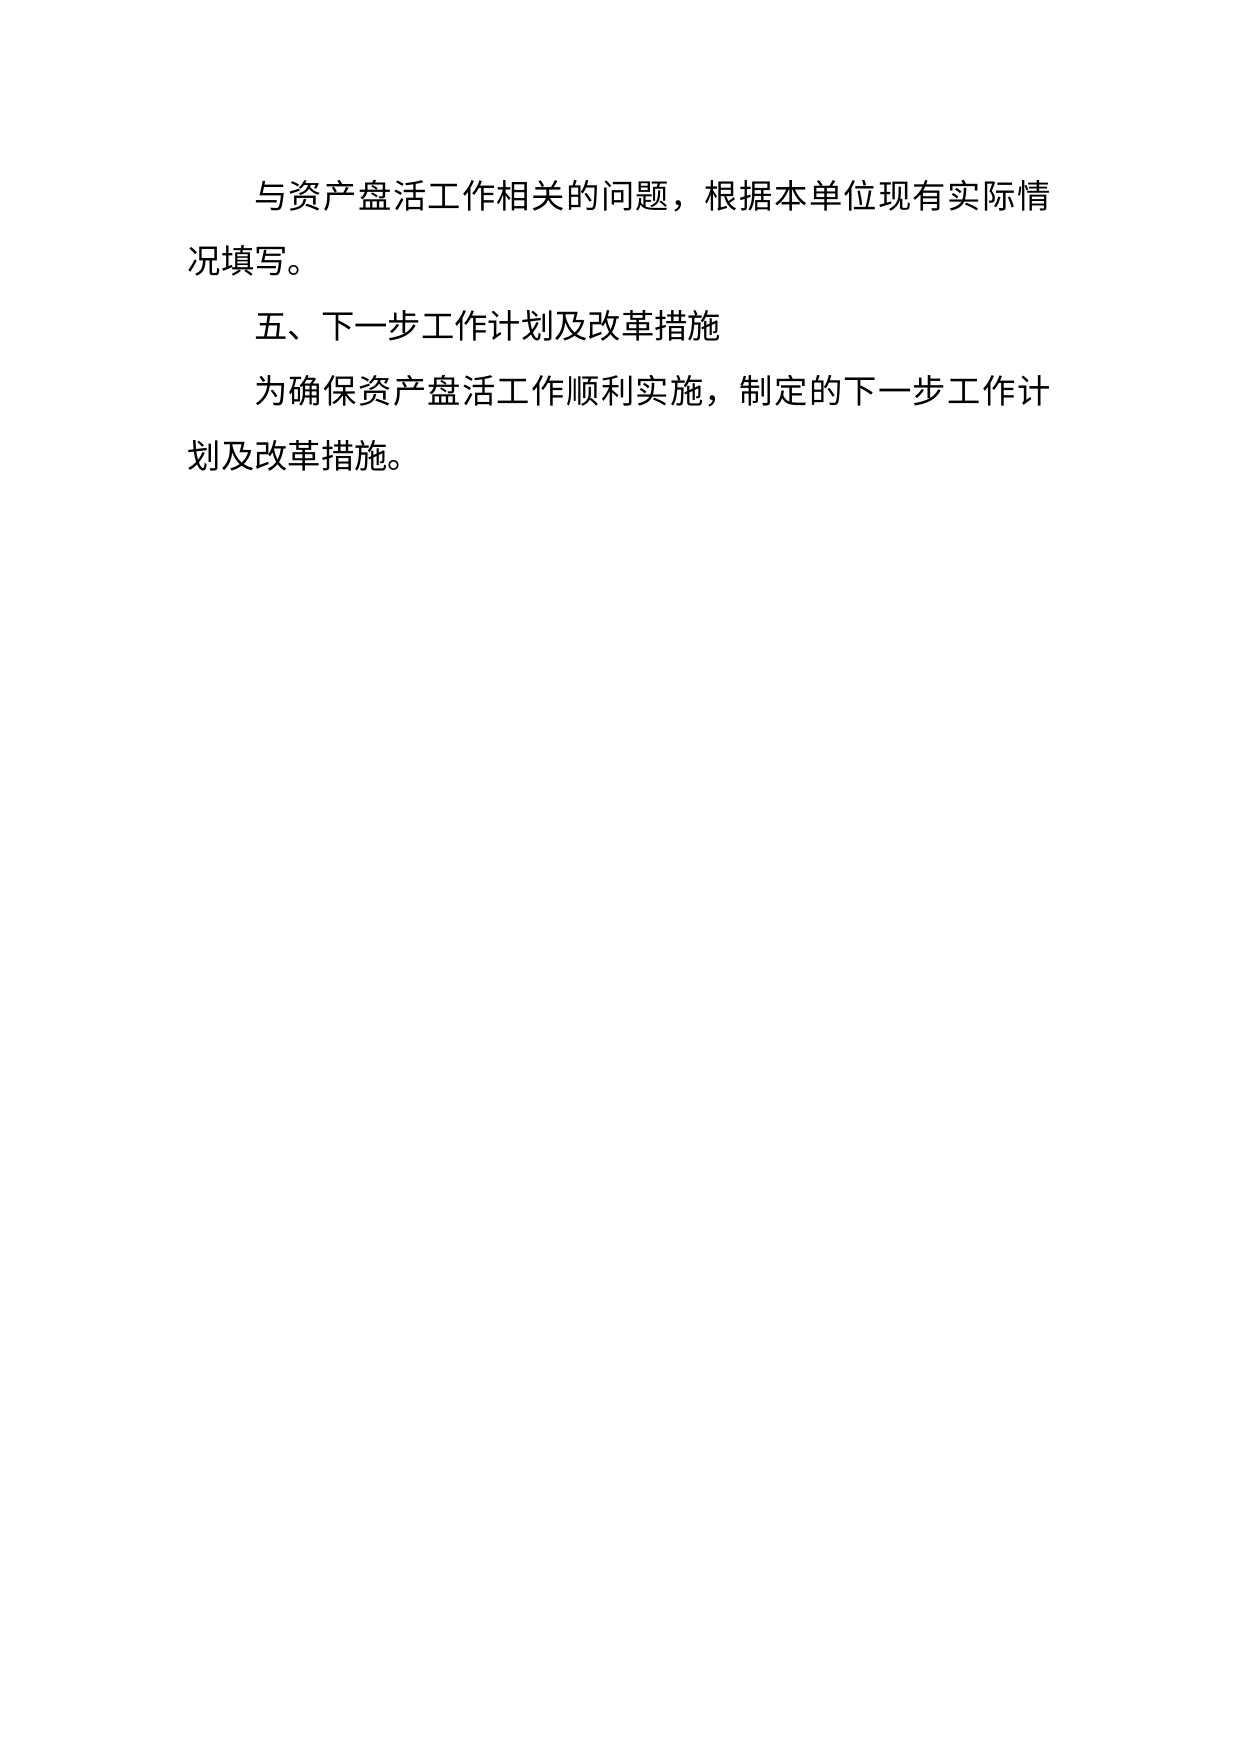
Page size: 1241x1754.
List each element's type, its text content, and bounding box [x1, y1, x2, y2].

text 为确保资产盘活工作顺利实施，制定的下一步工作计划及改革措施。 [187, 357, 1053, 487]
text 与资产盘活工作相关的问题，根据本单位现有实际情况填写。 [187, 162, 1053, 292]
text 五、下一步工作计划及改革措施 [187, 292, 1053, 357]
